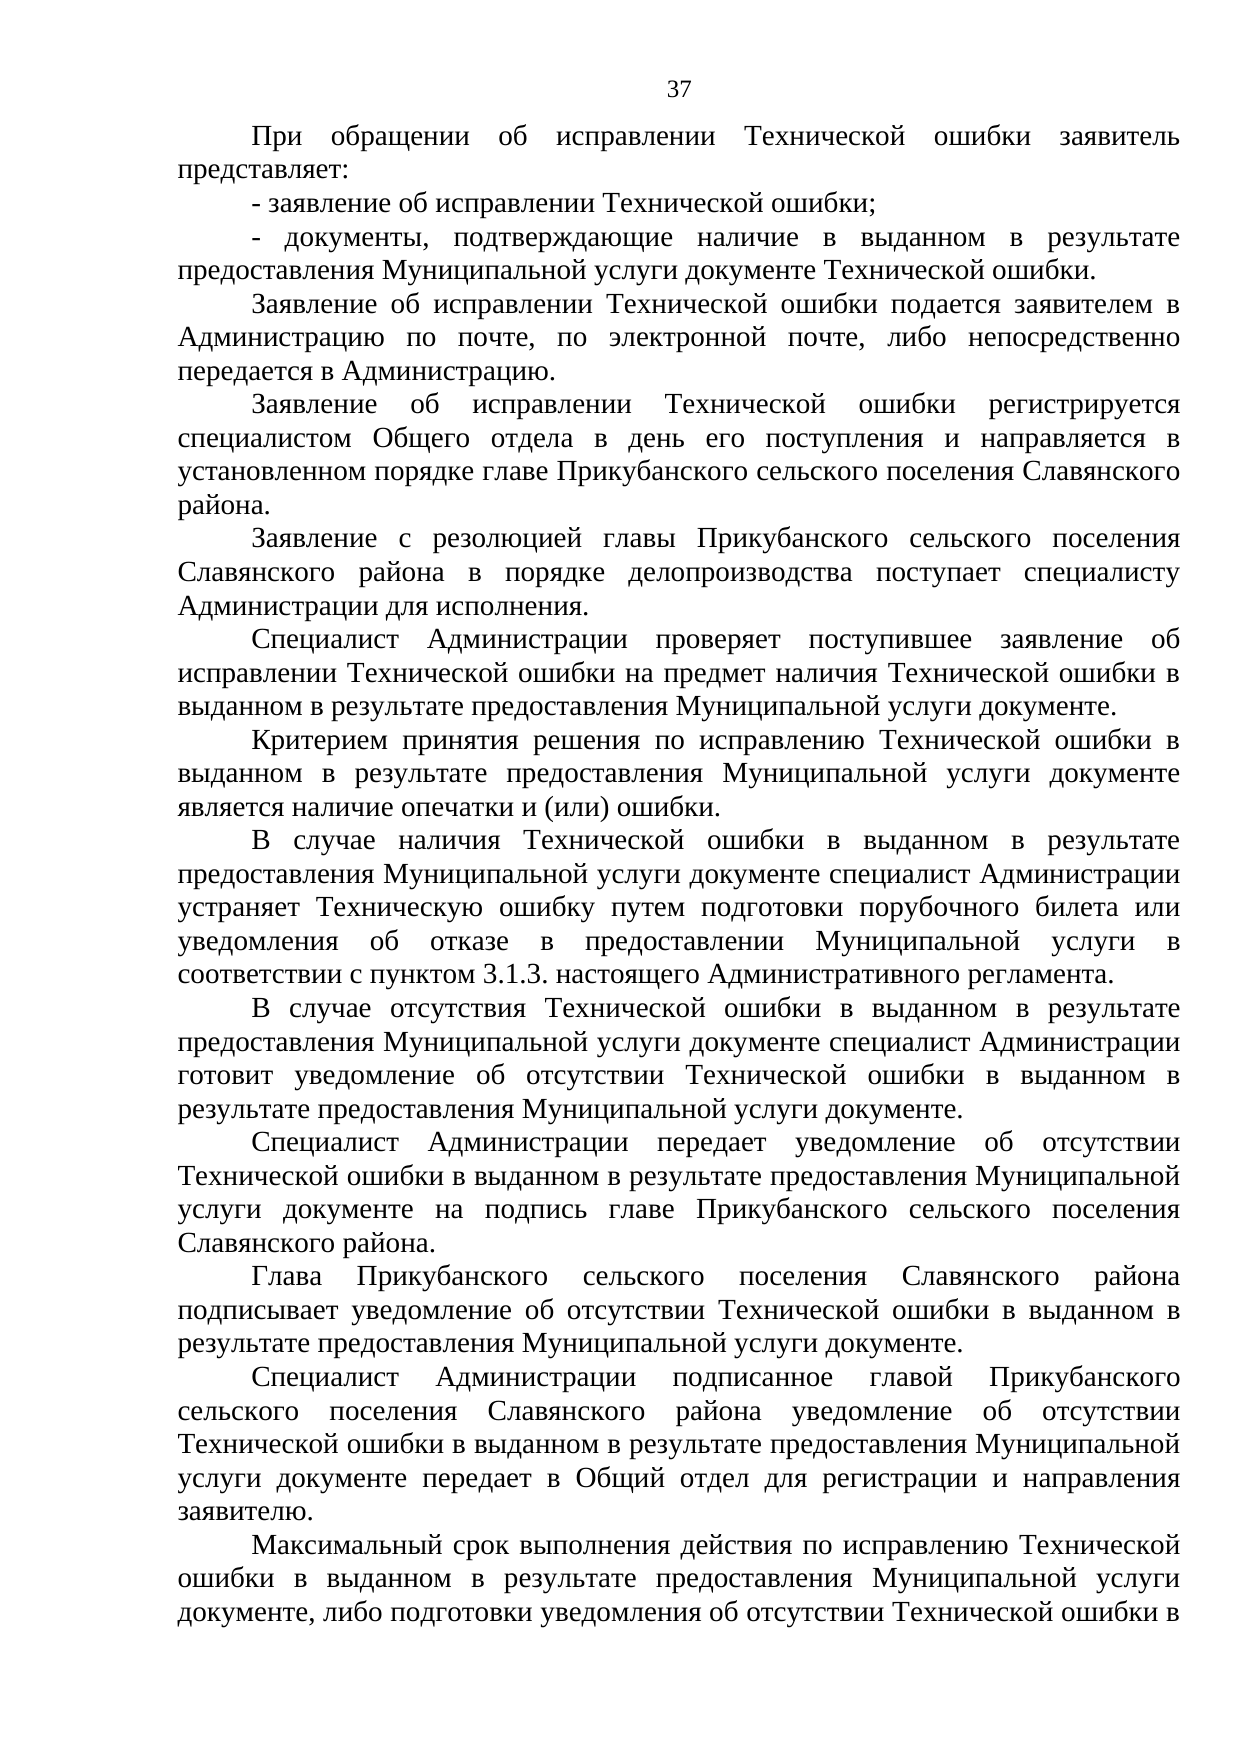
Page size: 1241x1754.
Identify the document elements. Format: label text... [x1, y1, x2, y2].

text Критерием принятия решения по исправлению Технической ошибки в выданном в результате предоставления Муниципальной услуги документе является наличие опечатки и (или) ошибки. [177, 722, 1181, 822]
text В случае наличия Технической ошибки в выданном в результате предоставления Муниципальной услуги документе специалист Администрации устраняет Техническую ошибку путем подготовки порубочного билета или уведомления об отказе в предоставлении Муниципальной услуги в соответствии с пунктом 3.1.3. настоящего Административного регламента. [177, 822, 1181, 990]
text Специалист Администрации проверяет поступившее заявление об исправлении Технической ошибки на предмет наличия Технической ошибки в выданном в результате предоставления Муниципальной услуги документе. [177, 621, 1181, 722]
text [177, 1527, 1181, 1627]
text Заявление с резолюцией главы Прикубанского сельского поселения Славянского района в порядке делопроизводства поступает специалисту Администрации для исполнения. [177, 521, 1181, 621]
text - заявление об исправлении Технической ошибки; [177, 185, 1181, 219]
text Заявление об исправлении Технической ошибки регистрируется специалистом Общего отдела в день его поступления и направляется в установленном порядке главе Прикубанского сельского поселения Славянского района. [177, 386, 1181, 521]
text Заявление об исправлении Технической ошибки подается заявителем в Администрацию по почте, по электронной почте, либо непосредственно передается в Администрацию. [177, 286, 1181, 386]
text Специалист Администрации передает уведомление об отсутствии Технической ошибки в выданном в результате предоставления Муниципальной услуги документе на подпись главе Прикубанского сельского поселения Славянского района. [177, 1124, 1181, 1258]
text В случае отсутствия Технической ошибки в выданном в результате предоставления Муниципальной услуги документе специалист Администрации готовит уведомление об отсутствии Технической ошибки в выданном в результате предоставления Муниципальной услуги документе. [177, 990, 1181, 1124]
text Глава Прикубанского сельского поселения Славянского района подписывает уведомление об отсутствии Технической ошибки в выданном в результате предоставления Муниципальной услуги документе. [177, 1258, 1181, 1359]
text При обращении об исправлении Технической ошибки заявитель представляет: [177, 118, 1181, 185]
text - документы, подтверждающие наличие в выданном в результате предоставления Муниципальной услуги документе Технической ошибки. [177, 219, 1181, 286]
text Специалист Администрации подписанное главой Прикубанского сельского поселения Славянского района уведомление об отсутствии Технической ошибки в выданном в результате предоставления Муниципальной услуги документе передает в Общий отдел для регистрации и направления заявителю. [177, 1359, 1181, 1527]
